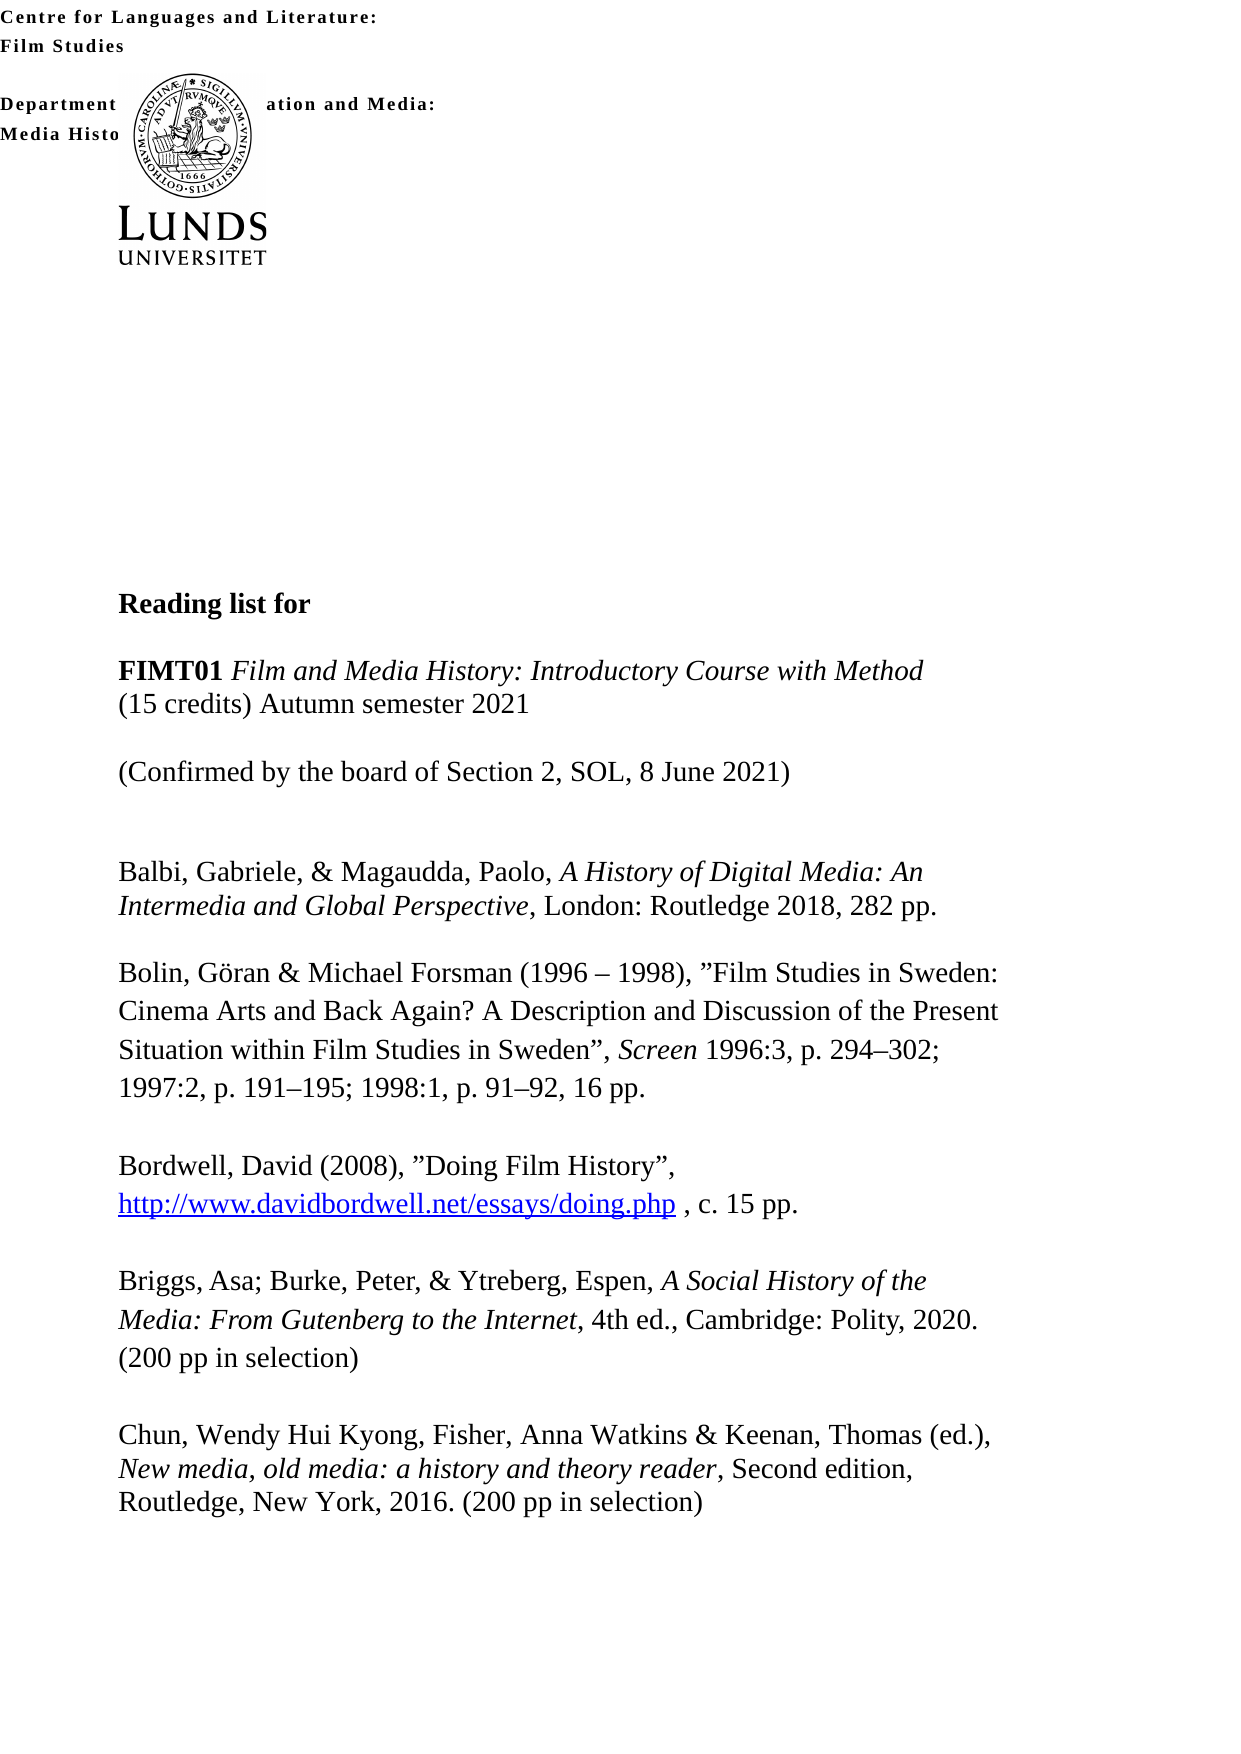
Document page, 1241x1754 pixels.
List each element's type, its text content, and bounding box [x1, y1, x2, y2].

text (15 credits) Autumn semester 2021 [118, 687, 1004, 720]
text Briggs, Asa; Burke, Peter, & Ytreberg, Espen, A Social History of the Media: From Gutenberg to the Internet, 4th ed., Cambridge: Polity, 2020. (200 pp in selection) [118, 1263, 1004, 1374]
text Bolin, Göran & Michael Forsman (1996 – 1998), ”Film Studies in Sweden: Cinema Arts and Back Again? A Description and Discussion of the Present Situation within Film Studies in Sweden”, Screen 1996:3, p. 294–302; 1997:2, p. 191–195; 1998:1, p. 91–92, 16 pp. [118, 955, 1004, 1104]
text Bordwell, David (2008), ”Doing Film History”, http://www.davidbordwell.net/essays/doing.php , c. 15 pp. [118, 1148, 1004, 1220]
text Reading list for [118, 586, 1004, 619]
picture [118, 73, 267, 269]
text Balbi, Gabriele, & Magaudda, Paolo, A History of Digital Media: An Intermedia and Global Perspective, London: Routledge 2018, 282 pp. [118, 854, 1004, 921]
text FIMT01 Film and Media History: Introductory Course with Method [118, 653, 1004, 687]
text Chun, Wendy Hui Kyong, Fisher, Anna Watkins & Keenan, Thomas (ed.), New media, old media: a history and theory reader, Second edition, Routledge, New York, 2016. (200 pp in selection) [118, 1417, 1004, 1518]
text (Confirmed by the board of Section 2, SOL, 8 June 2021) [118, 754, 1004, 787]
